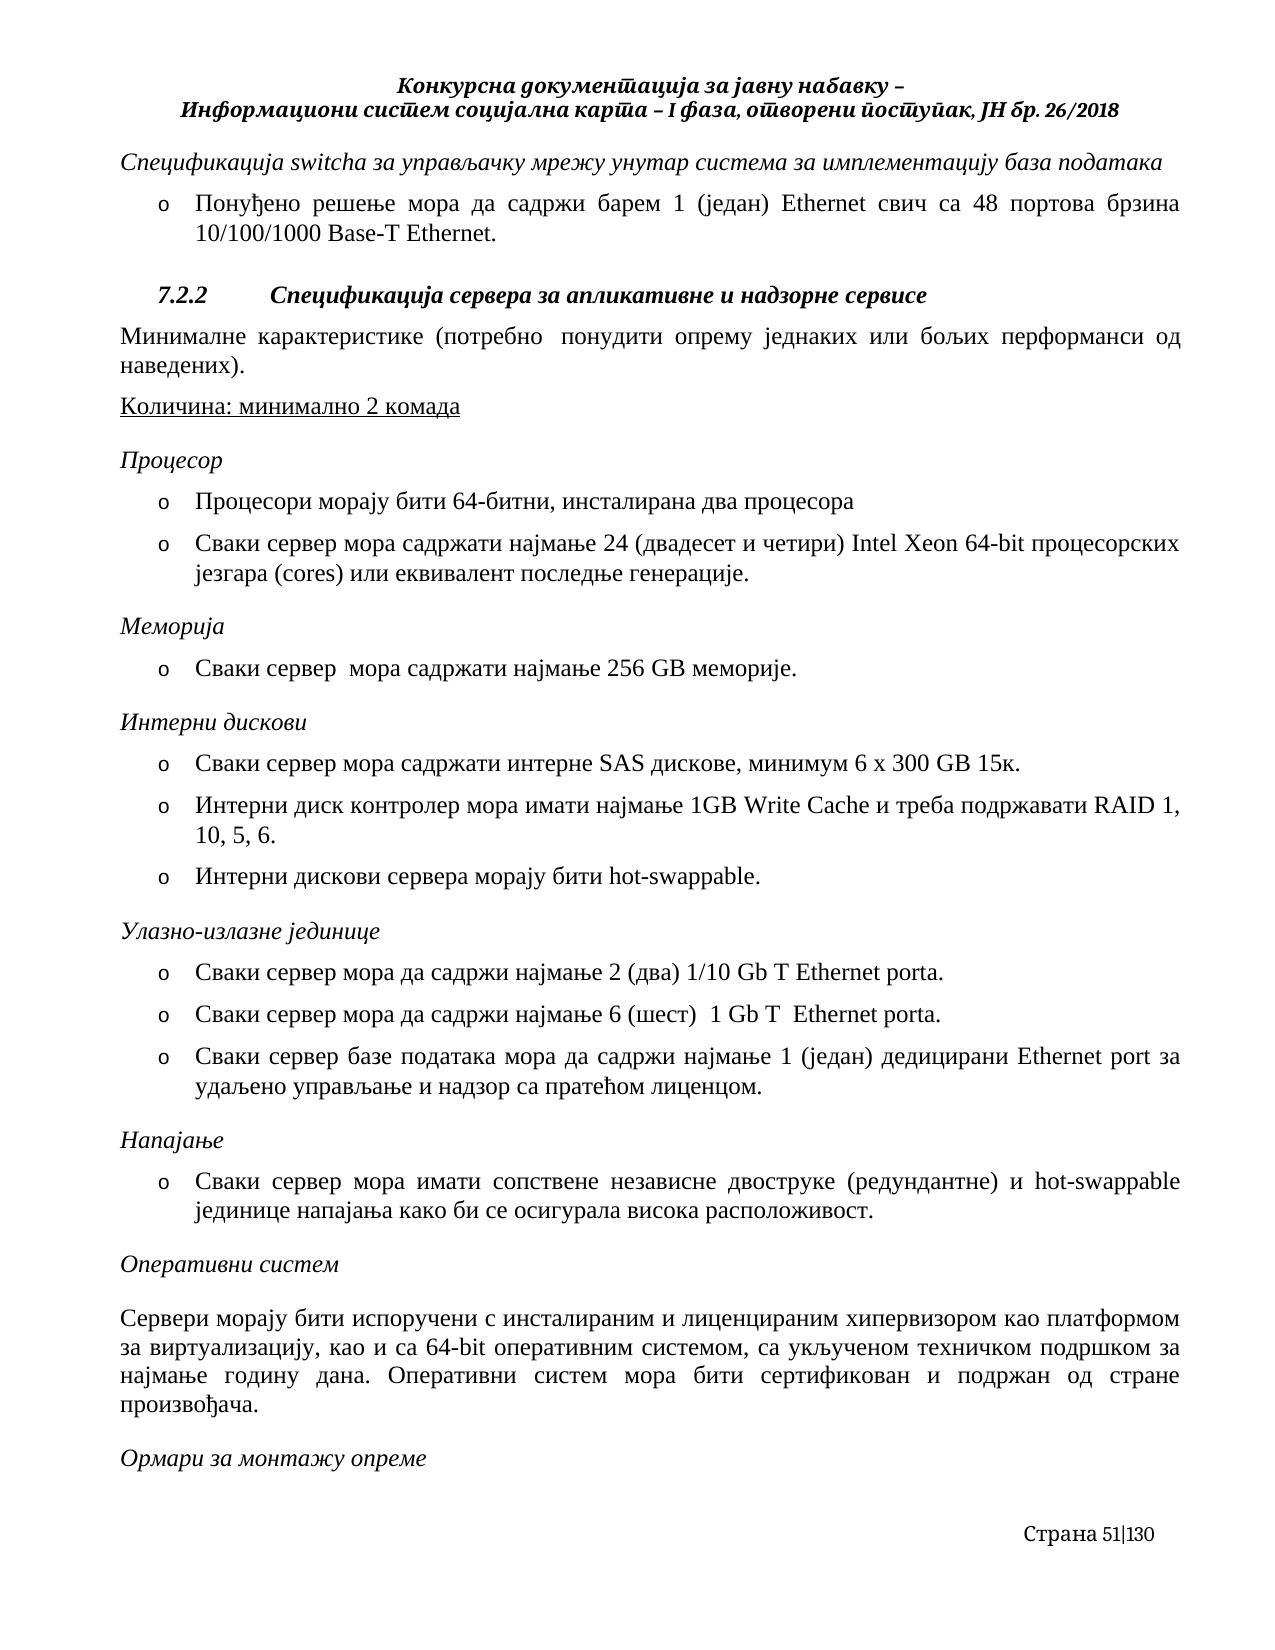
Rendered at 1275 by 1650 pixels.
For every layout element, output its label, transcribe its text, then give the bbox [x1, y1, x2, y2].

text Процесор [120, 445, 1181, 473]
list Интерни дискови сервера морају бити hot-swappable. [157, 861, 1181, 891]
list Процесори морају бити 64-битни, инсталирана два процесора [157, 486, 1181, 516]
text Сервери морају бити испоручени с инсталираним и лиценцираним хипервизором као платформом за виртуализацију, као и са 64-bit оперативним системом, сa укљученом техничком подршком за најмање годину дана. Оперативни систем мора бити сертификован и подржан од стране произвођача. [120, 1303, 1181, 1418]
list Сваки сервер базе података мора да садржи најмање 1 (један) дедицирани Ethernet port за удаљено управљање и надзор са пратећом лиценцом. [157, 1041, 1181, 1100]
text Улазно-излазне јединице [120, 916, 1181, 945]
text Ормари за монтажу опреме [120, 1443, 1181, 1472]
list Сваки сервер мора имати сопствене независне двоструке (редундантне) и hot-swappable јединице напајања како би се осигурала висока расположивост. [157, 1166, 1181, 1224]
text Меморија [120, 611, 1181, 640]
text Интерни дискови [120, 707, 1181, 736]
list Сваки сервер мора да садржи најмање 6 (шест) 1 Gb Т Ethernet porta. [157, 999, 1181, 1029]
list Сваки сервер мора садржати интерне SAS дискове, минимум 6 х 300 GB 15к. [157, 748, 1181, 778]
list Интерни диск контролер мора имати најмање 1GB Write Cache и треба подржавати RAID 1, 10, 5, 6. [157, 791, 1181, 849]
list Сваки сервер мора да садржи најмање 2 (два) 1/10 Gb Т Ethernet porta. [157, 957, 1181, 987]
text Минималне карактеристике (потребно понудити опрему једнаких или бољих перформанси од наведених). [120, 321, 1181, 378]
text Спецификација switcha за управљачку мрежу унутар система за имплементацију база података [120, 147, 1181, 176]
list Понуђено решење мора да садржи барем 1 (један) Ethernet свич са 48 портова брзина 10/100/1000 Base-T Ethernet. [157, 188, 1181, 246]
text Количина: минимално 2 комада [120, 391, 1181, 420]
list Сваки сервер мора садржати најмање 24 (двадесет и четири) Intel Xeon 64-bit процесорских језгара (cores) или еквивалент последње генерације. [157, 528, 1181, 586]
text Оперативни систем [120, 1249, 1181, 1278]
text Напајање [120, 1125, 1181, 1153]
text 7.2.2 Спецификација сервера за апликативне и надзорне сервисе [157, 280, 1181, 308]
list Сваки сервер мора садржати најмање 256 GB меморије. [157, 653, 1181, 682]
